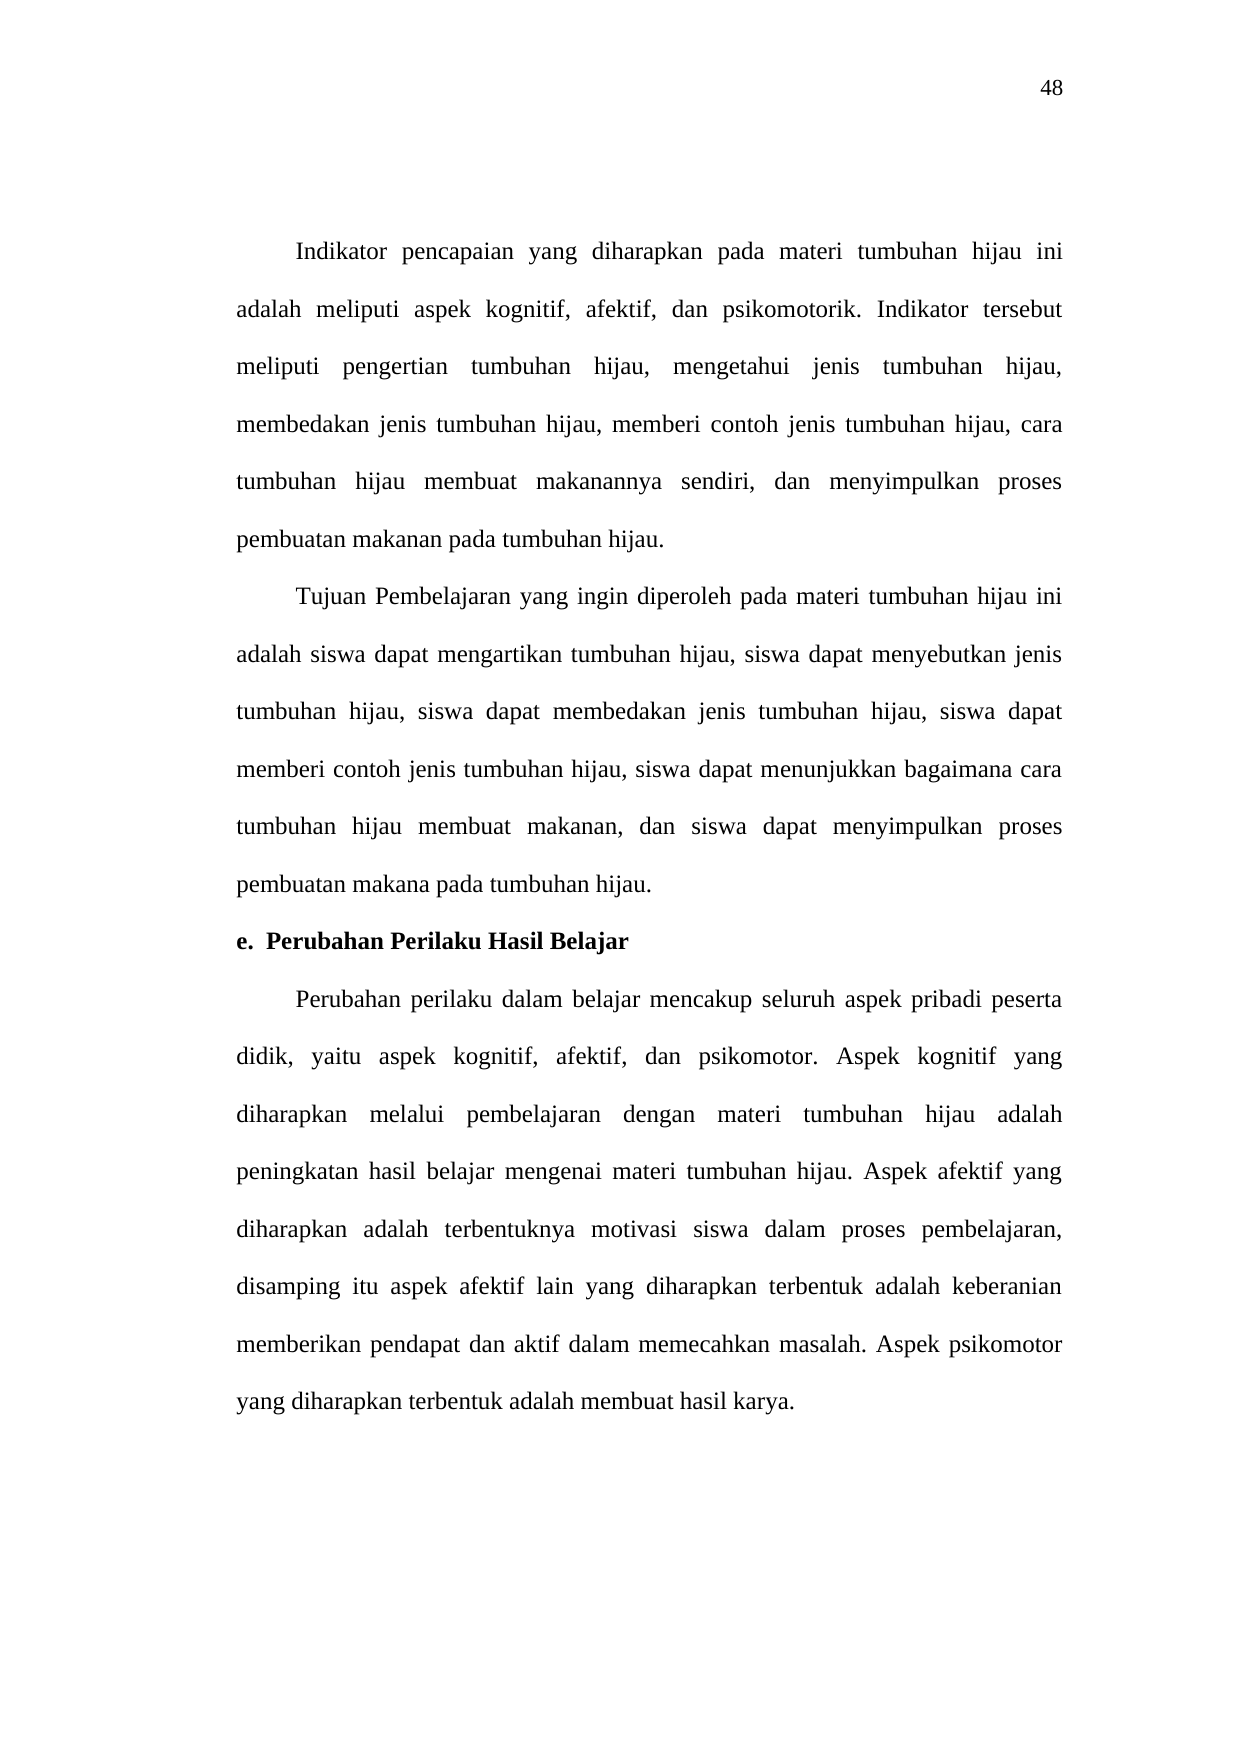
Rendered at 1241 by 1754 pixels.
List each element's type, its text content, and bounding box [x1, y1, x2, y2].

list Perubahan Perilaku Hasil Belajar [236, 926, 1063, 955]
text Indikator pencapaian yang diharapkan pada materi tumbuhan hijau ini adalah meliputi aspek kognitif, afektif, dan psikomotorik. Indikator tersebut meliputi pengertian tumbuhan hijau, mengetahui jenis tumbuhan hijau, membedakan jenis tumbuhan hijau, memberi contoh jenis tumbuhan hijau, cara tumbuhan hijau membuat makanannya sendiri, dan menyimpulkan proses pembuatan makanan pada tumbuhan hijau. [236, 236, 1063, 552]
text Tujuan Pembelajaran yang ingin diperoleh pada materi tumbuhan hijau ini adalah siswa dapat mengartikan tumbuhan hijau, siswa dapat menyebutkan jenis tumbuhan hijau, siswa dapat membedakan jenis tumbuhan hijau, siswa dapat memberi contoh jenis tumbuhan hijau, siswa dapat menunjukkan bagaimana cara tumbuhan hijau membuat makanan, dan siswa dapat menyimpulkan proses pembuatan makana pada tumbuhan hijau. [236, 581, 1063, 897]
text Perubahan perilaku dalam belajar mencakup seluruh aspek pribadi peserta didik, yaitu aspek kognitif, afektif, dan psikomotor. Aspek kognitif yang diharapkan melalui pembelajaran dengan materi tumbuhan hijau adalah peningkatan hasil belajar mengenai materi tumbuhan hijau. Aspek afektif yang diharapkan adalah terbentuknya motivasi siswa dalam proses pembelajaran, disamping itu aspek afektif lain yang diharapkan terbentuk adalah keberanian memberikan pendapat dan aktif dalam memecahkan masalah. Aspek psikomotor yang diharapkan terbentuk adalah membuat hasil karya. [236, 984, 1063, 1415]
